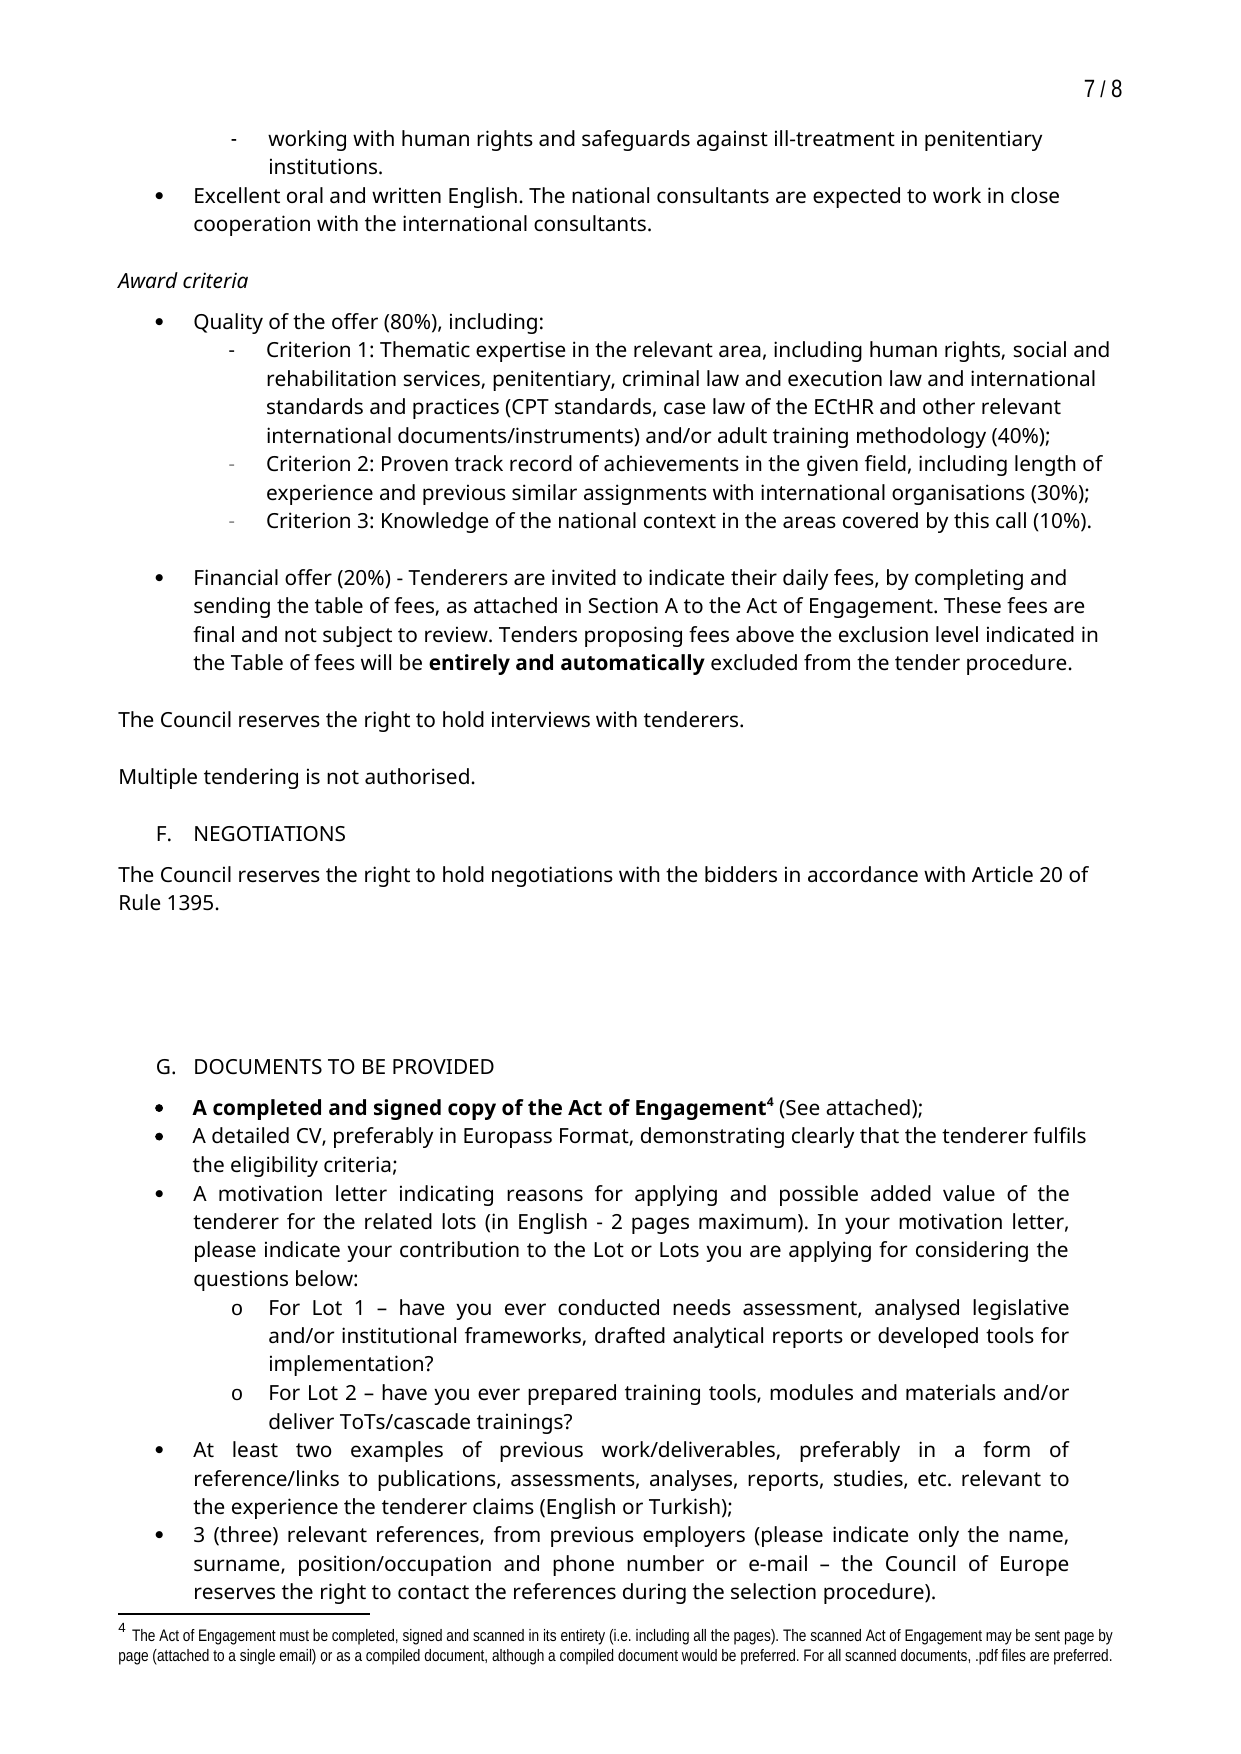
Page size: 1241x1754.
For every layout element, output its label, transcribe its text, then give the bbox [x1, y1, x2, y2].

list Excellent oral and written English. The national consultants are expected to work in close cooperation with the international consultants. [156, 181, 1122, 238]
list Quality of the offer (80%), including: [156, 307, 1122, 336]
list 3 (three) relevant references, from previous employers (please indicate only the name, surname, position/occupation and phone number or e-mail – the Council of Europe reserves the right to contact the references during the selection procedure). [156, 1521, 1071, 1606]
list Criterion 3: Knowledge of the national context in the areas covered by this call (10%). [228, 506, 1122, 535]
list A completed and signed copy of the Act of Engagement (See attached); [155, 1093, 1122, 1122]
list Criterion 1: Thematic expertise in the relevant area, including human rights, social and rehabilitation services, penitentiary, criminal law and execution law and international standards and practices (CPT standards, case law of the ECtHR and other relevant international documents/instruments) and/or adult training methodology (40%); [228, 336, 1122, 449]
list Financial offer (20%) - Tenderers are invited to indicate their daily fees, by completing and sending the table of fees, as attached in Section A to the Act of Engagement. These fees are final and not subject to review. Tenders proposing fees above the exclusion level indicated in the Table of fees will be entirely and automatically excluded from the tender procedure. [156, 563, 1122, 677]
text Multiple tendering is not authorised. [118, 762, 1122, 791]
list For Lot 2 – have you ever prepared training tools, modules and materials and/or deliver ToTs/cascade trainings? [231, 1378, 1071, 1435]
list NEGOTIATIONS [156, 819, 1122, 847]
list A motivation letter indicating reasons for applying and possible added value of the tenderer for the related lots (in English - 2 pages maximum). In your motivation letter, please indicate your contribution to the Lot or Lots you are applying for considering the questions below: [156, 1179, 1071, 1292]
list working with human rights and safeguards against ill-treatment in penitentiary institutions. [231, 124, 1122, 181]
text Award criteria [118, 266, 1122, 295]
list For Lot 1 – have you ever conducted needs assessment, analysed legislative and/or institutional frameworks, drafted analytical reports or developed tools for implementation? [231, 1293, 1071, 1378]
list At least two examples of previous work/deliverables, preferably in a form of reference/links to publications, assessments, analyses, reports, studies, etc. relevant to the experience the tenderer claims (English or Turkish); [156, 1435, 1071, 1521]
list Criterion 2: Proven track record of achievements in the given field, including length of experience and previous similar assignments with international organisations (30%); [228, 449, 1122, 506]
text The Council reserves the right to hold interviews with tenderers. [118, 705, 1122, 734]
list A detailed CV, preferably in Europass Format, demonstrating clearly that the tenderer fulfils the eligibility criteria; [155, 1122, 1122, 1178]
text The Council reserves the right to hold negotiations with the bidders in accordance with Article 20 of Rule 1395. [118, 860, 1122, 917]
list DOCUMENTS TO BE PROVIDED [156, 1052, 1122, 1081]
